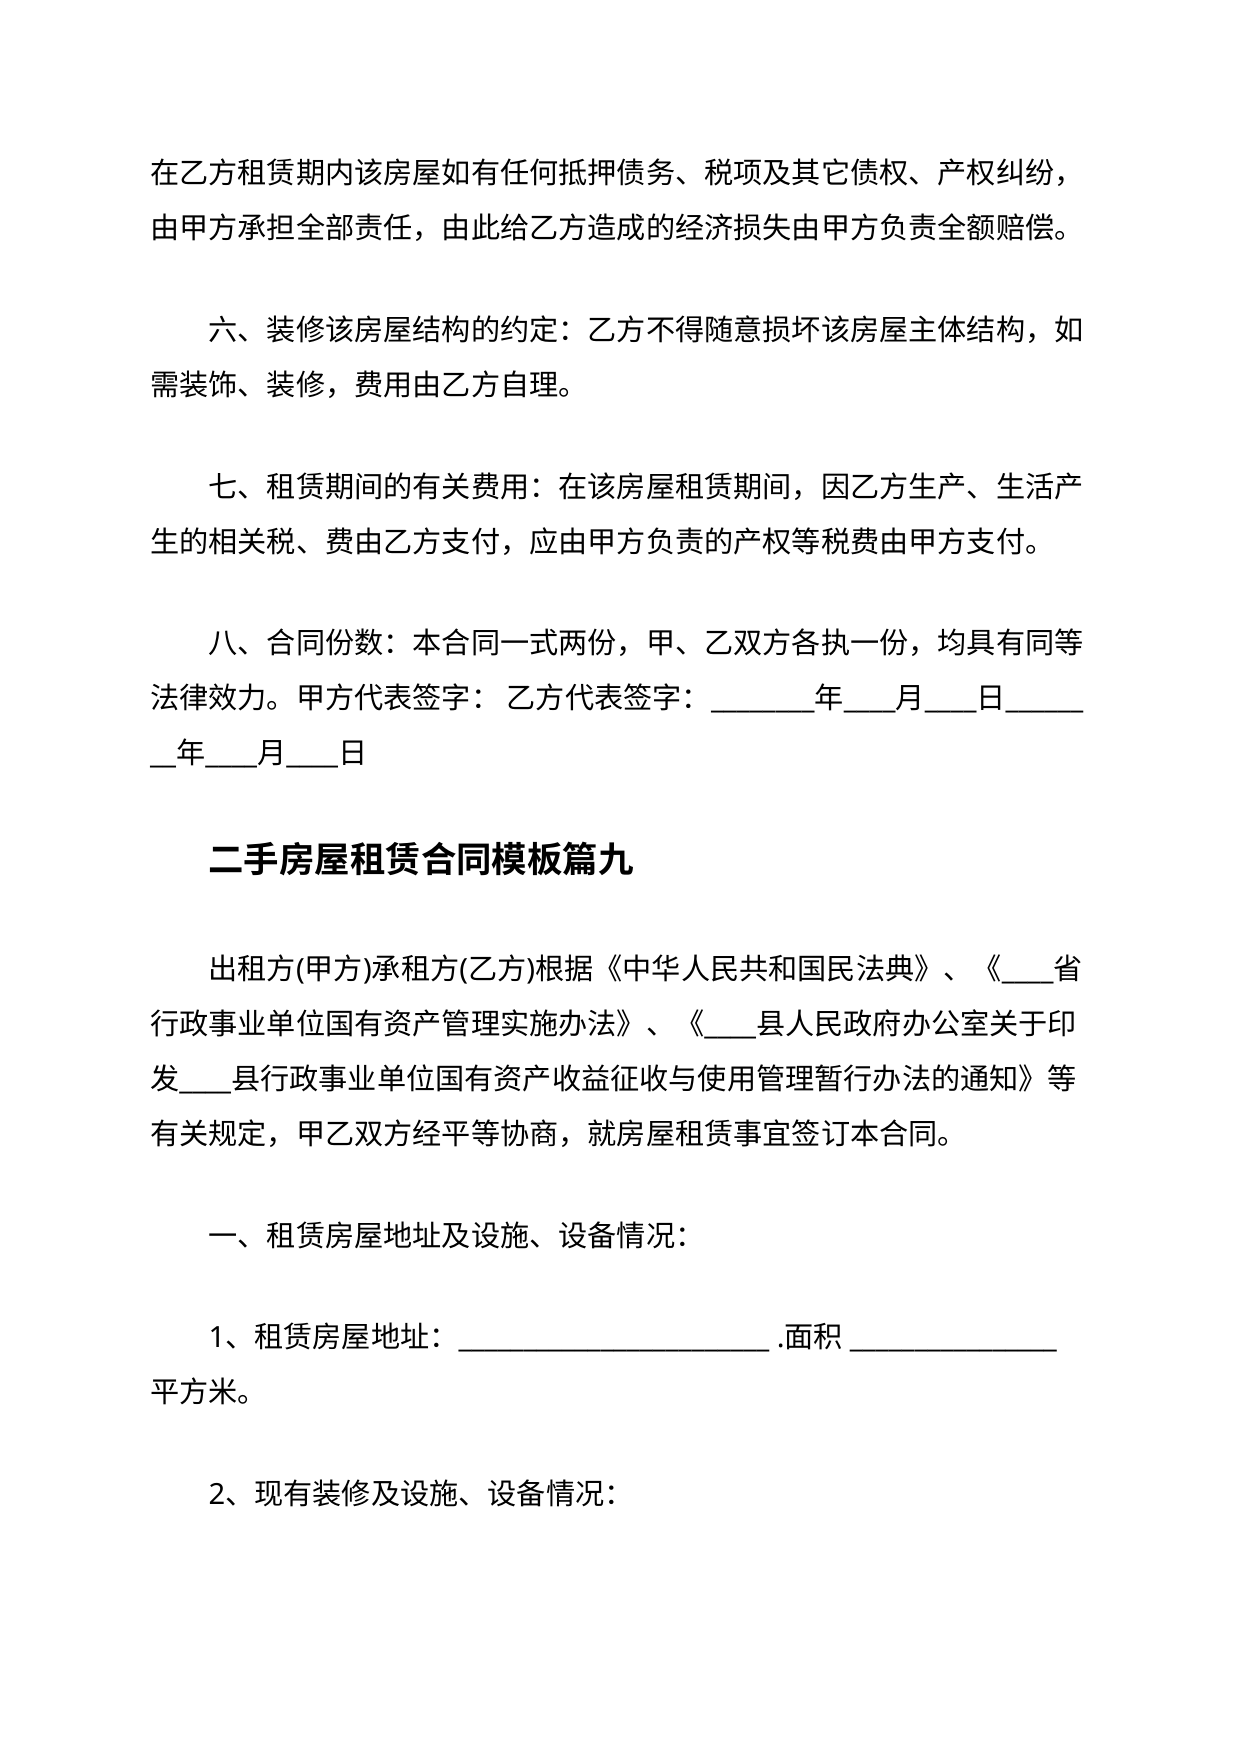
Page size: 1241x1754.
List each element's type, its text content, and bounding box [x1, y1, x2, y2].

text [150, 150, 1090, 247]
text 七、租赁期间的有关费用：在该房屋租赁期间，因乙方生产、生活产生的相关税、费由乙方支付，应由甲方负责的产权等税费由甲方支付。 [150, 463, 1090, 561]
text 一、租赁房屋地址及设施、设备情况： [150, 1212, 1090, 1254]
text 八、合同份数：本合同一式两份，甲、乙双方各执一份，均具有同等法律效力。甲方代表签字： 乙方代表签字：________年____月____日________年____月____日 [150, 620, 1090, 772]
text 六、装修该房屋结构的约定：乙方不得随意损坏该房屋主体结构，如需装饰、装修，费用由乙方自理。 [150, 307, 1090, 404]
text 出租方(甲方)承租方(乙方)根据《中华人民共和国民法典》、《____省行政事业单位国有资产管理实施办法》、《____县人民政府办公室关于印发____县行政事业单位国有资产收益征收与使用管理暂行办法的通知》等有关规定，甲乙双方经平等协商，就房屋租赁事宜签订本合同。 [150, 945, 1090, 1153]
text 二手房屋租赁合同模板篇九 [150, 832, 1090, 883]
text 2、现有装修及设施、设备情况： [150, 1471, 1090, 1513]
text 1、租赁房屋地址：________________________ .面积 ________________ 平方米。 [150, 1314, 1090, 1411]
